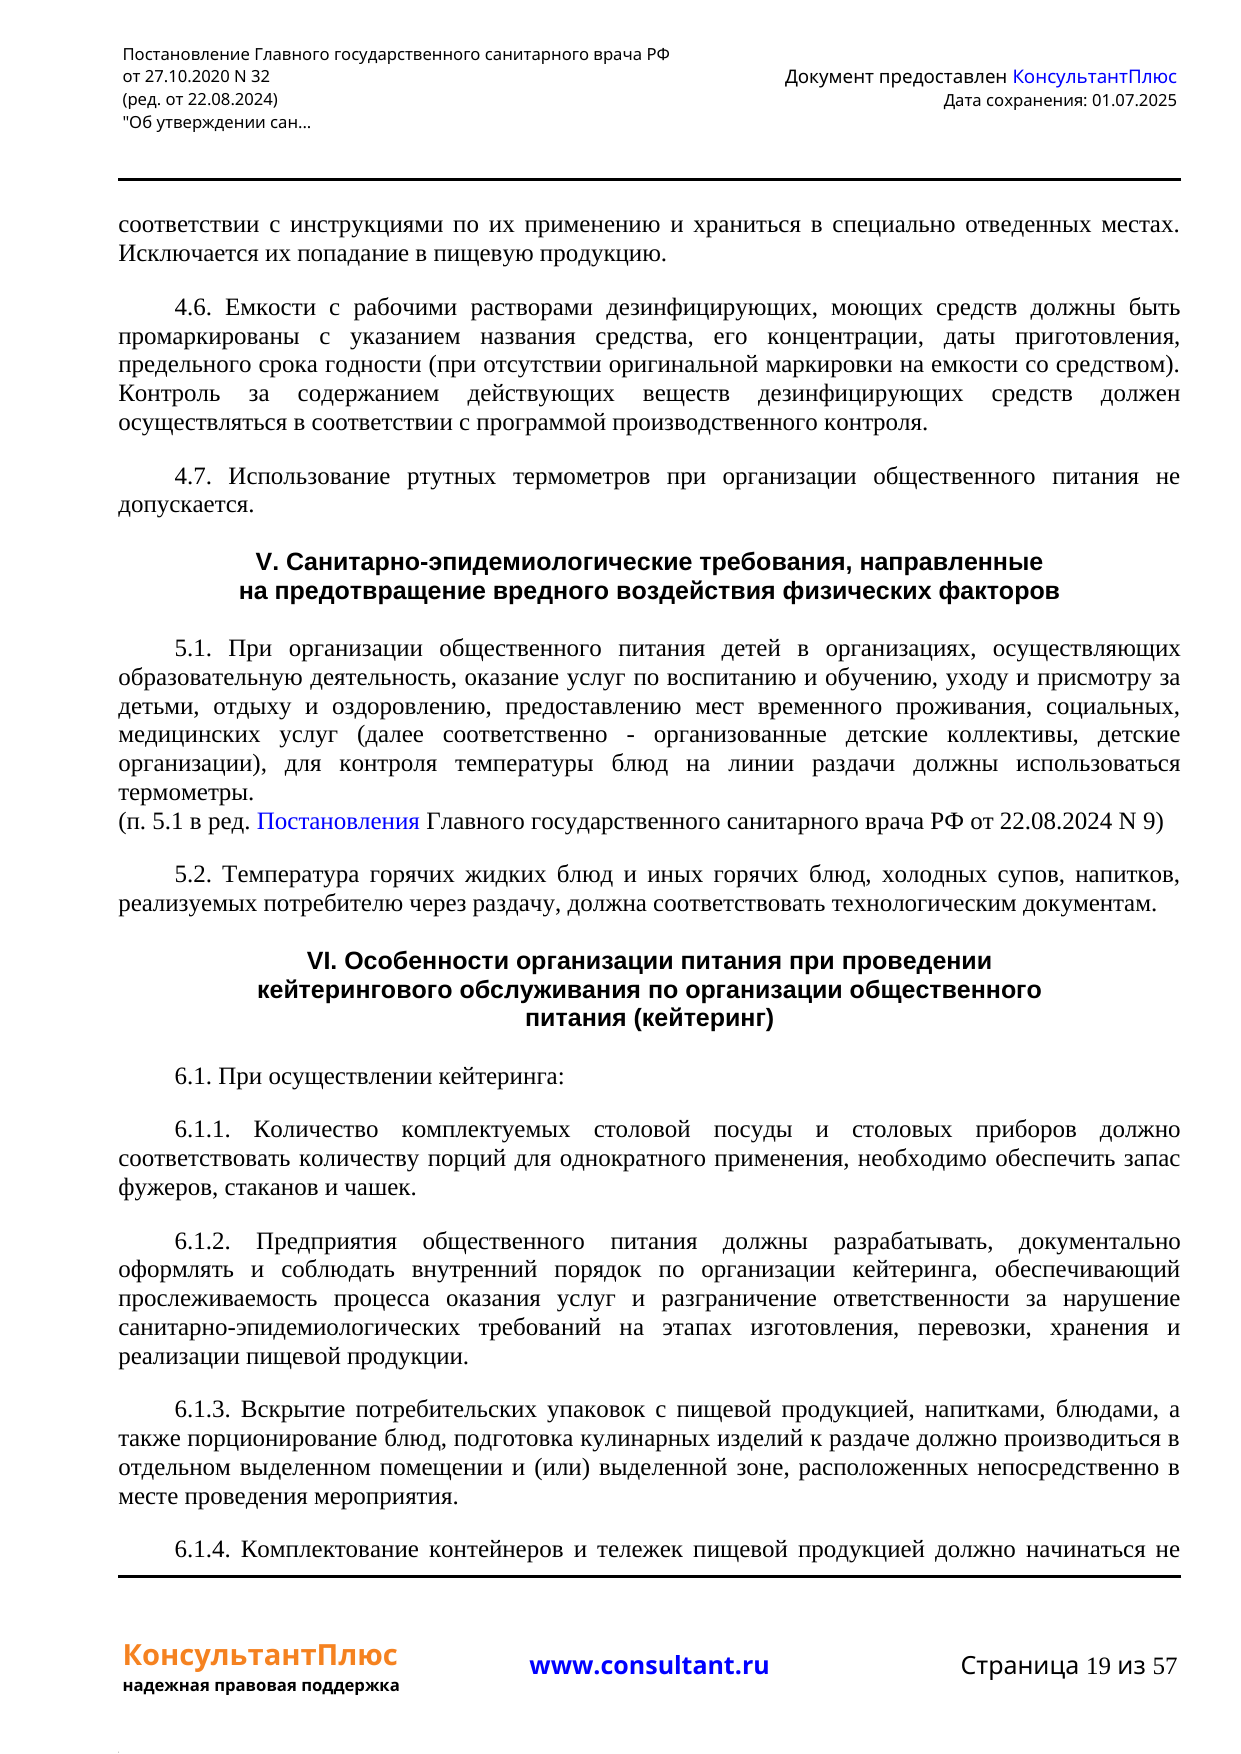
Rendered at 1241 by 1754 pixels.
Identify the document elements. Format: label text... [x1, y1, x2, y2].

text 4.6. Емкости с рабочими растворами дезинфицирующих, моющих средств должны быть промаркированы с указанием названия средства, его концентрации, даты приготовления, предельного срока годности (при отсутствии оригинальной маркировки на емкости со средством). Контроль за содержанием действующих веществ дезинфицирующих средств должен осуществляться в соответствии с программой производственного контроля. [118, 292, 1181, 436]
text 5.2. Температура горячих жидких блюд и иных горячих блюд, холодных супов, напитков, реализуемых потребителю через раздачу, должна соответствовать технологическим документам. [118, 859, 1181, 917]
title VI. Особенности организации питания при проведении [118, 946, 1181, 974]
title V. Санитарно-эпидемиологические требования, направленные [118, 547, 1181, 576]
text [118, 1534, 1181, 1563]
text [118, 209, 1181, 267]
text (п. 5.1 в ред. Постановления Главного государственного санитарного врача РФ от 22.08.2024 N 9) [118, 806, 1181, 834]
text 6.1.2. Предприятия общественного питания должны разрабатывать, документально оформлять и соблюдать внутренний порядок по организации кейтеринга, обеспечивающий прослеживаемость процесса оказания услуг и разграничение ответственности за нарушение санитарно-эпидемиологических требований на этапах изготовления, перевозки, хранения и реализации пищевой продукции. [118, 1226, 1181, 1369]
text 6.1. При осуществлении кейтеринга: [118, 1061, 1181, 1089]
text 6.1.3. Вскрытие потребительских упаковок с пищевой продукцией, напитками, блюдами, а также порционирование блюд, подготовка кулинарных изделий к раздаче должно производиться в отдельном выделенном помещении и (или) выделенной зоне, расположенных непосредственно в месте проведения мероприятия. [118, 1394, 1181, 1509]
text 6.1.1. Количество комплектуемых столовой посуды и столовых приборов должно соответствовать количеству порций для однократного применения, необходимо обеспечить запас фужеров, стаканов и чашек. [118, 1114, 1181, 1201]
text 4.7. Использование ртутных термометров при организации общественного питания не допускается. [118, 461, 1181, 518]
title на предотвращение вредного воздействия физических факторов [118, 576, 1181, 604]
title питания (кейтеринг) [118, 1003, 1181, 1032]
text 5.1. При организации общественного питания детей в организациях, осуществляющих образовательную деятельность, оказание услуг по воспитанию и обучению, уходу и присмотру за детьми, отдыху и оздоровлению, предоставлению мест временного проживания, социальных, медицинских услуг (далее соответственно - организованные детские коллективы, детские организации), для контроля температуры блюд на линии раздачи должны использоваться термометры. [118, 633, 1181, 806]
title кейтерингового обслуживания по организации общественного [118, 974, 1181, 1003]
